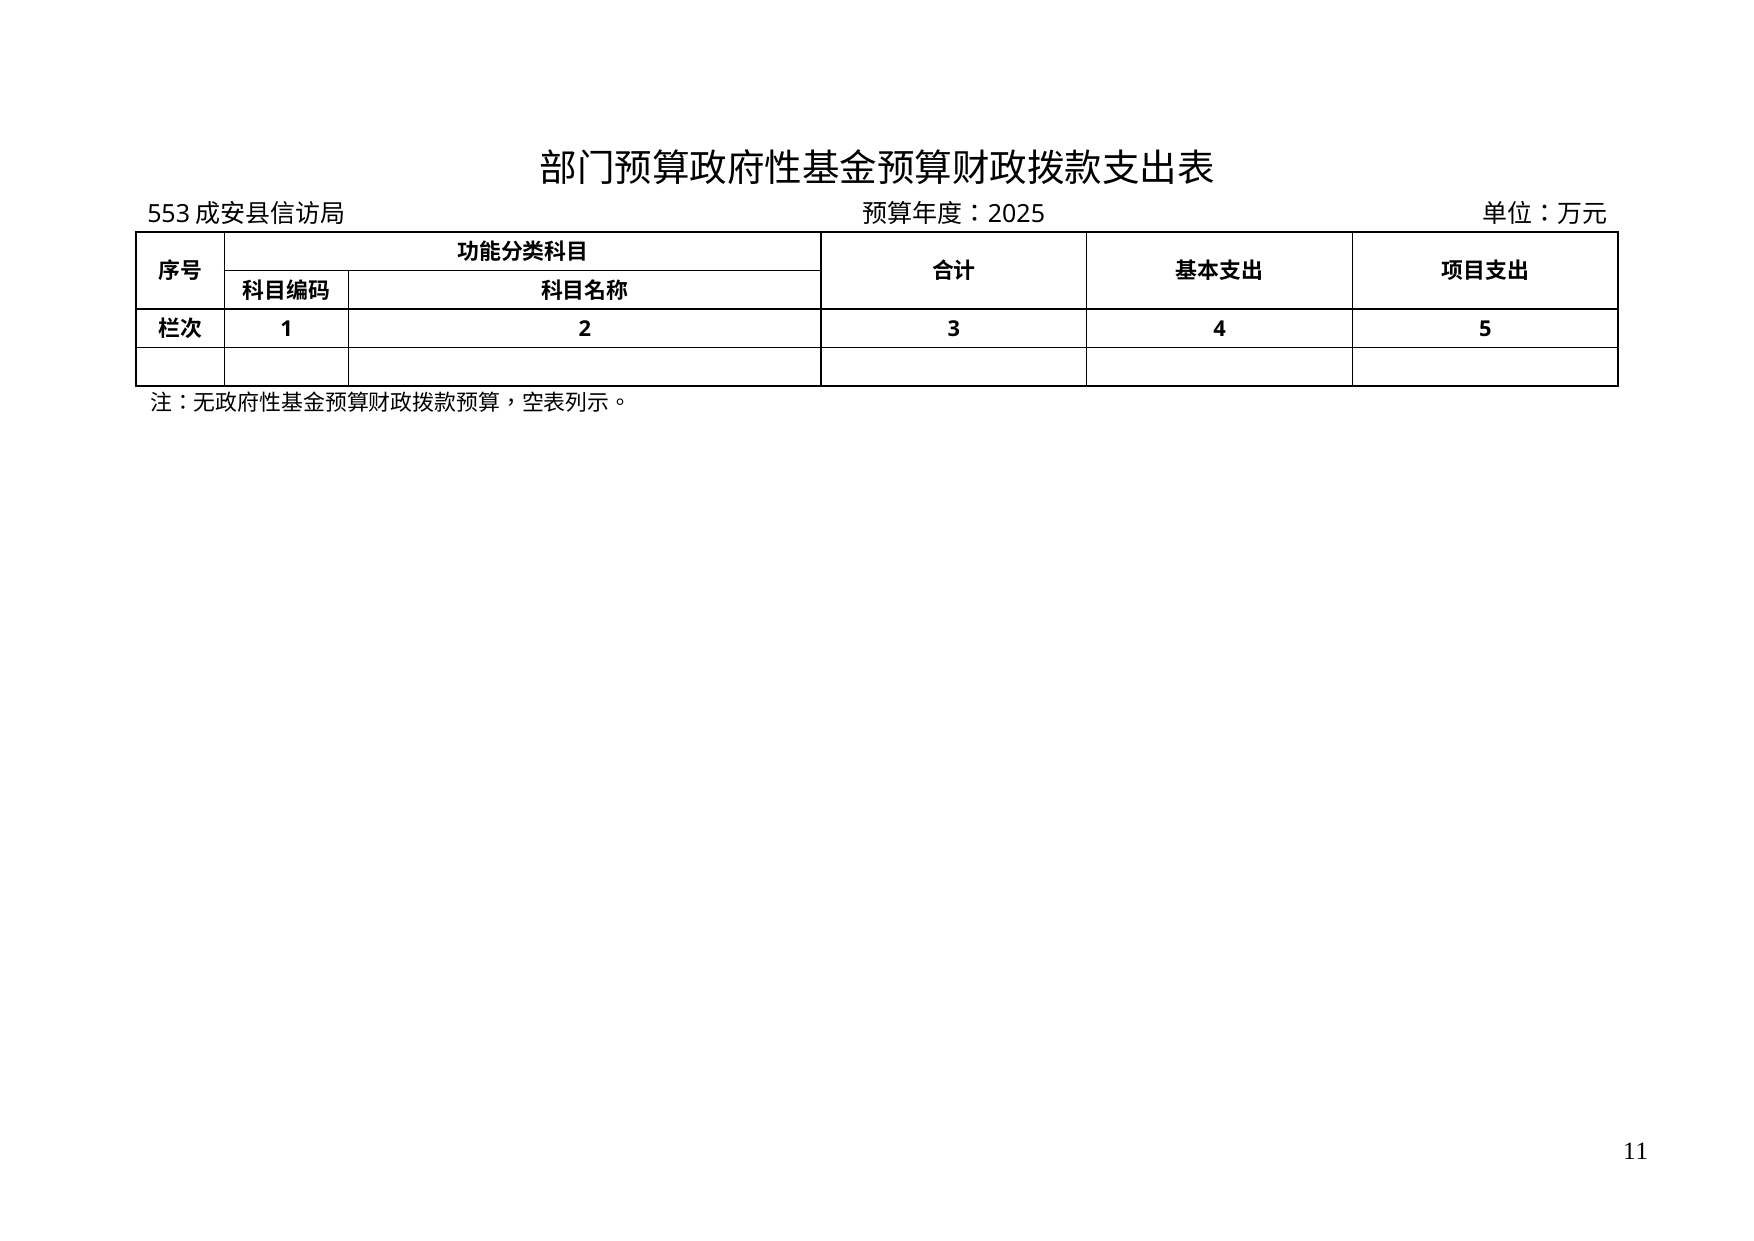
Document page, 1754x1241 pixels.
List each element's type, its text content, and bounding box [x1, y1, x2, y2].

text 注：无政府性基金预算财政拨款预算，空表列示。 [106, 387, 1648, 416]
table_cell 3 [822, 310, 1086, 347]
table_cell 4 [1087, 310, 1352, 347]
table_header 553成安县信访局 [137, 195, 820, 231]
table_header 预算年度：2025 [822, 195, 1086, 231]
table_cell 1 [225, 310, 348, 347]
table_cell [1087, 348, 1352, 385]
table_header 单位：万元 [1087, 195, 1617, 231]
table_cell 序号 [137, 233, 224, 308]
table_cell 5 [1353, 310, 1617, 347]
table_cell 合计 [822, 233, 1086, 308]
table_cell [822, 348, 1086, 385]
table_cell [137, 348, 224, 385]
table_cell 功能分类科目 [225, 233, 820, 270]
table_cell [1353, 348, 1617, 385]
table_cell 项目支出 [1353, 233, 1617, 308]
table_cell [225, 348, 348, 385]
table_cell 科目编码 [225, 271, 348, 308]
table_cell 科目名称 [349, 271, 820, 308]
table_cell 栏次 [137, 310, 224, 347]
table_cell 基本支出 [1087, 233, 1352, 308]
text 部门预算政府性基金预算财政拨款支出表 [106, 142, 1648, 193]
table_cell 2 [349, 310, 820, 347]
table_cell [349, 348, 820, 385]
